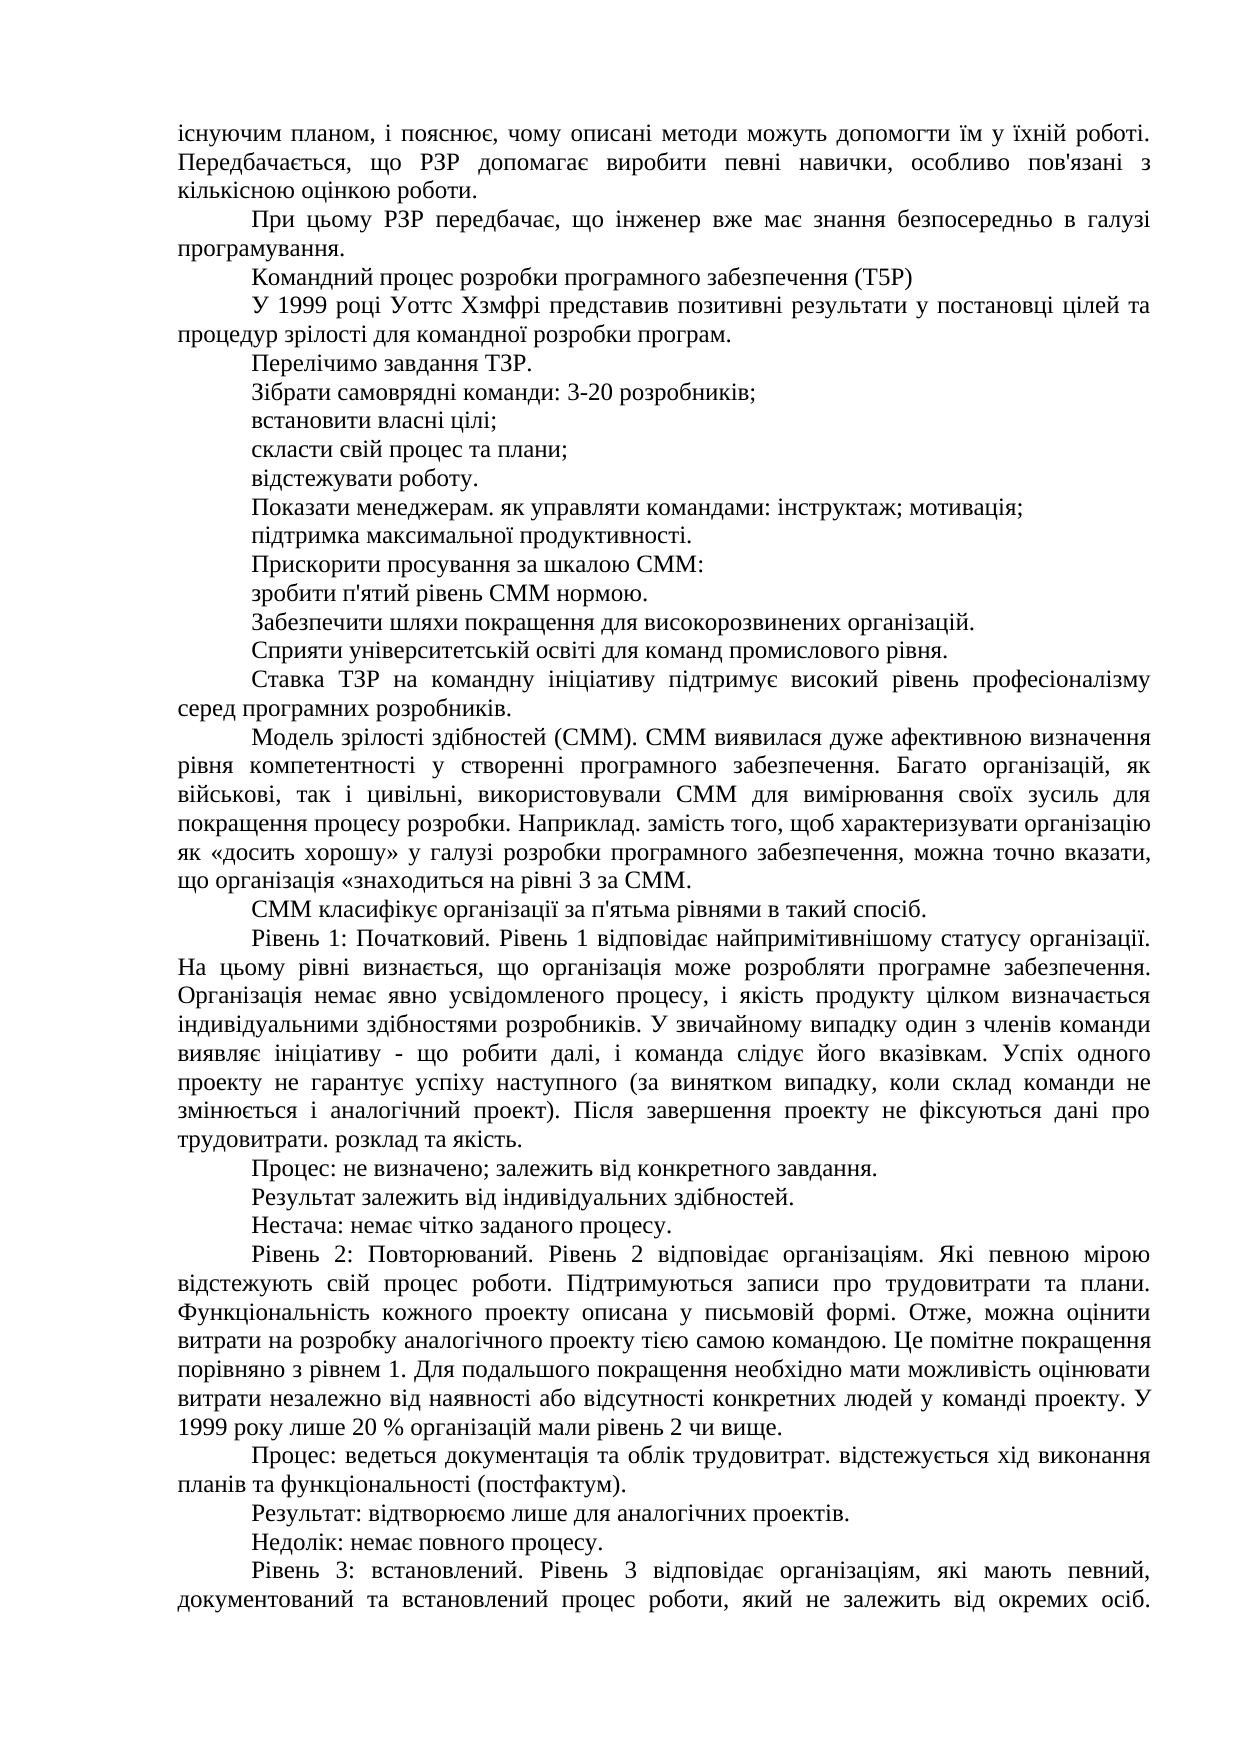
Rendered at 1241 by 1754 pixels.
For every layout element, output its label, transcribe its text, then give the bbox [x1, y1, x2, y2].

text Процес: не визначено; залежить від конкретного завдання. [177, 1153, 1152, 1182]
text Недолік: немає повного процесу. [177, 1527, 1152, 1556]
text При цьому РЗР передбачає, що інженер вже має знання безпосередньо в галузі програмування. [177, 204, 1152, 262]
text Забезпечити шляхи покращення для високорозвинених організацій. [177, 607, 1152, 636]
text Рівень 2: Повторюваний. Рівень 2 відповідає організаціям. Які певною мірою відстежують свій процес роботи. Підтримуються записи про трудовитрати та плани. Функціональність кожного проекту описана у письмовій формі. Отже, можна оцінити витрати на розробку аналогічного проекту тією самою командою. Це помітне покращення порівняно з рівнем 1. Для подальшого покращення необхідно мати можливість оцінювати витрати незалежно від наявності або відсутності конкретних людей у ​​команді проекту. У 1999 року лише 20 % організацій мали рівень 2 чи вище. [177, 1239, 1152, 1441]
text Перелічимо завдання ТЗР. [177, 348, 1152, 377]
text відстежувати роботу. [177, 463, 1152, 492]
text Показати менеджерам. як управляти командами: інструктаж; мотивація; [177, 492, 1152, 521]
text Нестача: немає чітко заданого процесу. [177, 1211, 1152, 1239]
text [177, 1556, 1152, 1613]
text зробити п'ятий рівень СММ нормою. [177, 578, 1152, 607]
text Результат залежить від індивідуальних здібностей. [177, 1182, 1152, 1211]
text Модель зрілості здібностей (СММ). СММ виявилася дуже афективною визначення рівня компетентності у створенні програмного забезпечення. Багато організацій, як військові, так і цивільні, використовували СММ для вимірювання своїх зусиль для покращення процесу розробки. Наприклад. замість того, щоб характеризувати організацію як «досить хорошу» у галузі розробки програмного забезпечення, можна точно вказати, що організація «знаходиться на рівні 3 за СММ. [177, 722, 1152, 894]
text встановити власні цілі; [177, 406, 1152, 434]
text СММ класифікує організації за п'ятьма рівнями в такий спосіб. [177, 894, 1152, 923]
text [177, 118, 1152, 204]
text Ставка ТЗР на командну ініціативу підтримує високий рівень професіоналізму серед програмних розробників. [177, 664, 1152, 722]
text Рівень 1: Початковий. Рівень 1 відповідає найпримітивнішому статусу організації. На цьому рівні визнається, що організація може розробляти програмне забезпечення. Організація немає явно усвідомленого процесу, і якість продукту цілком визначається індивідуальними здібностями розробників. У звичайному випадку один з членів команди виявляє ініціативу - що робити далі, і команда слідує його вказівкам. Успіх одного проекту не гарантує успіху наступного (за винятком випадку, коли склад команди не змінюється і аналогічний проект). Після завершення проекту не фіксуються дані про трудовитрати. розклад та якість. [177, 923, 1152, 1153]
text У 1999 році Уоттс Хзмфрі представив позитивні результати у постановці цілей та процедур зрілості для командної розробки програм. [177, 291, 1152, 348]
text підтримка максимальної продуктивності. [177, 521, 1152, 549]
text Прискорити просування за шкалою СММ: [177, 549, 1152, 578]
text скласти свій процес та плани; [177, 434, 1152, 463]
text Сприяти університетській освіті для команд промислового рівня. [177, 636, 1152, 664]
text Процес: ведеться документація та облік трудовитрат. відстежується хід виконання планів та функціональності (постфактум). [177, 1441, 1152, 1498]
text Зібрати самоврядні команди: 3-20 розробників; [177, 377, 1152, 406]
text Командний процес розробки програмного забезпечення (Т5Р) [177, 262, 1152, 291]
text Результат: відтворюємо лише для аналогічних проектів. [177, 1498, 1152, 1527]
